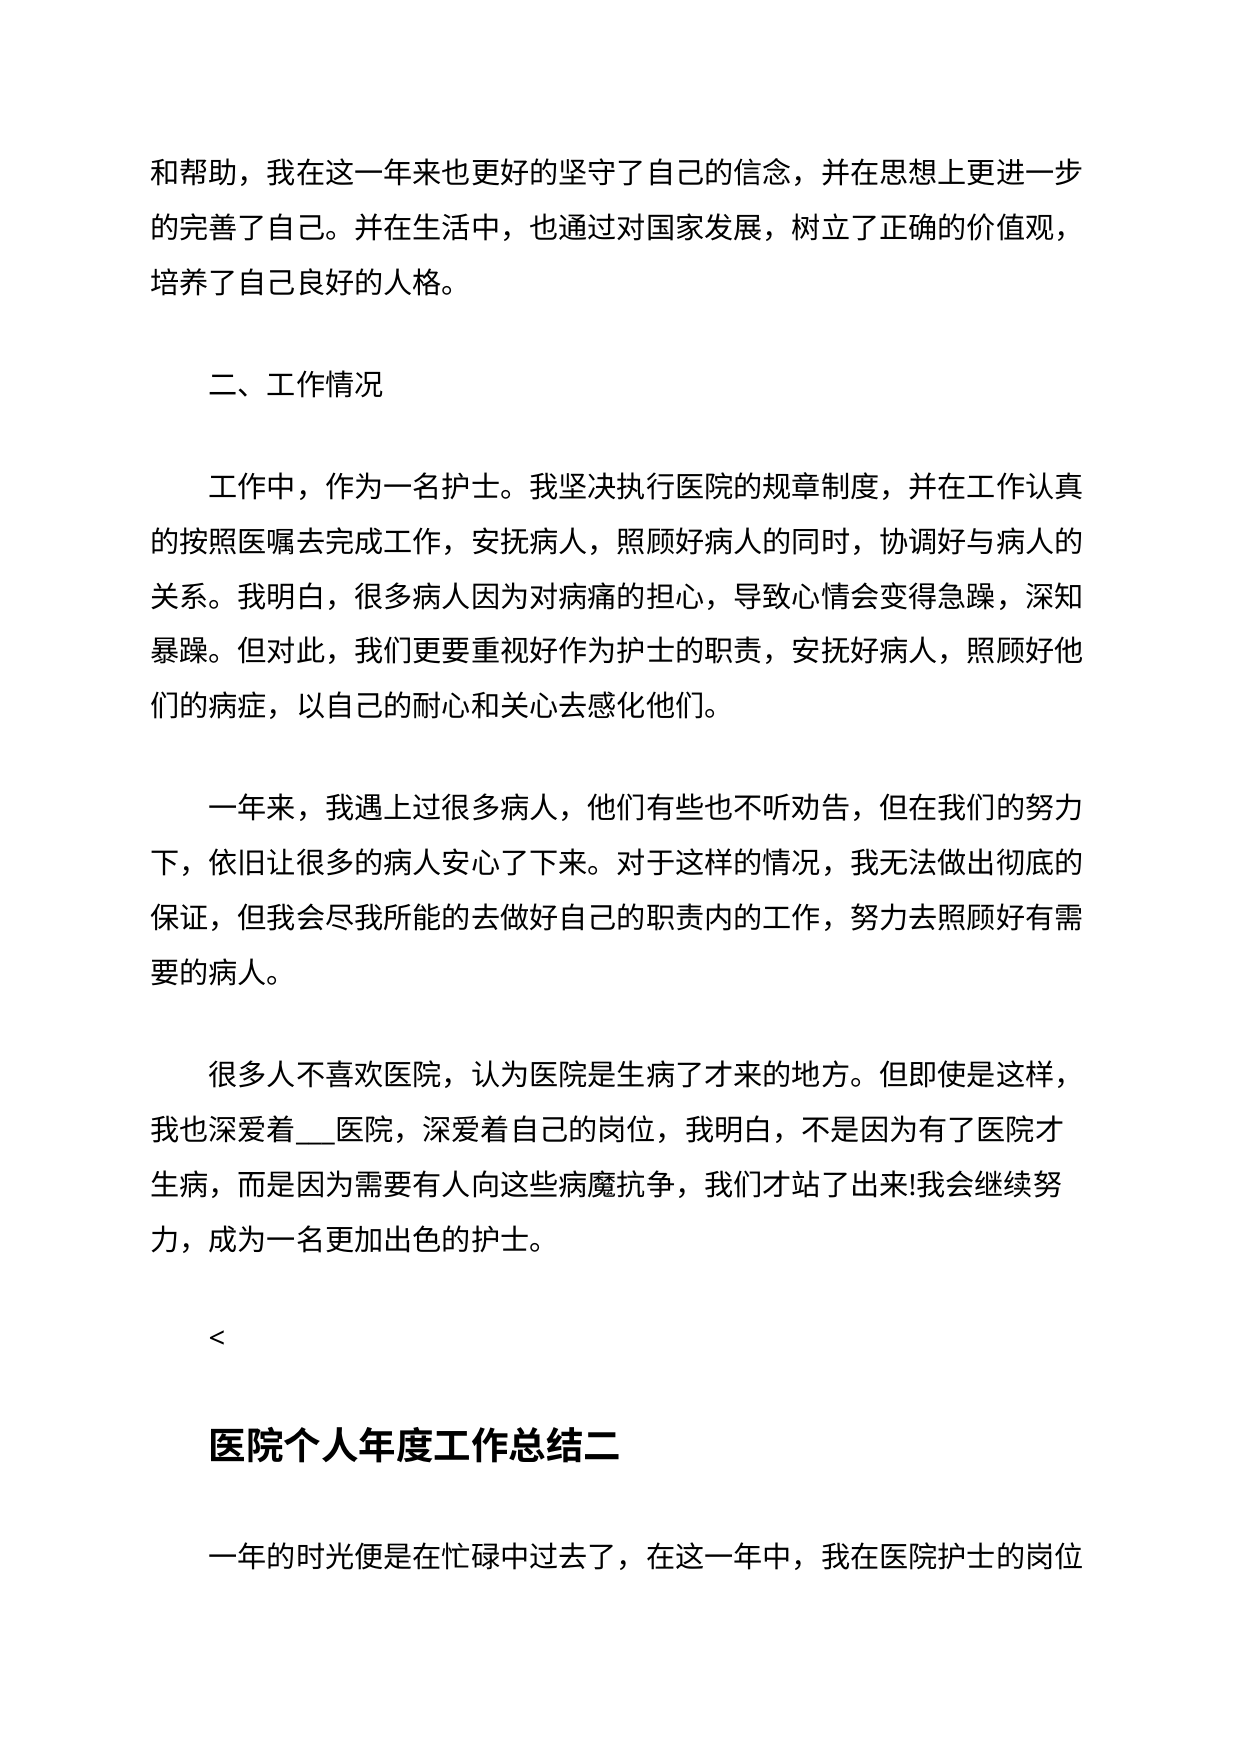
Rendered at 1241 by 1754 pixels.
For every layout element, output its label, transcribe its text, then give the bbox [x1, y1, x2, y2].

text 二、工作情况 [150, 362, 1090, 404]
text 工作中，作为一名护士。我坚决执行医院的规章制度，并在工作认真的按照医嘱去完成工作，安抚病人，照顾好病人的同时，协调好与病人的关系。我明白，很多病人因为对病痛的担心，导致心情会变得急躁，深知暴躁。但对此，我们更要重视好作为护士的职责，安抚好病人，照顾好他们的病症，以自己的耐心和关心去感化他们。 [150, 463, 1090, 725]
text 一年来，我遇上过很多病人，他们有些也不听劝告，但在我们的努力下，依旧让很多的病人安心了下来。对于这样的情况，我无法做出彻底的保证，但我会尽我所能的去做好自己的职责内的工作，努力去照顾好有需要的病人。 [150, 785, 1090, 992]
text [150, 150, 1090, 302]
text 医院个人年度工作总结二 [150, 1416, 1090, 1471]
text 很多人不喜欢医院，认为医院是生病了才来的地方。但即使是这样，我也深爱着___医院，深爱着自己的岗位，我明白，不是因为有了医院才生病，而是因为需要有人向这些病魔抗争，我们才站了出来!我会继续努力，成为一名更加出色的护士。 [150, 1051, 1090, 1258]
text < [150, 1318, 1090, 1357]
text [150, 1534, 1090, 1576]
